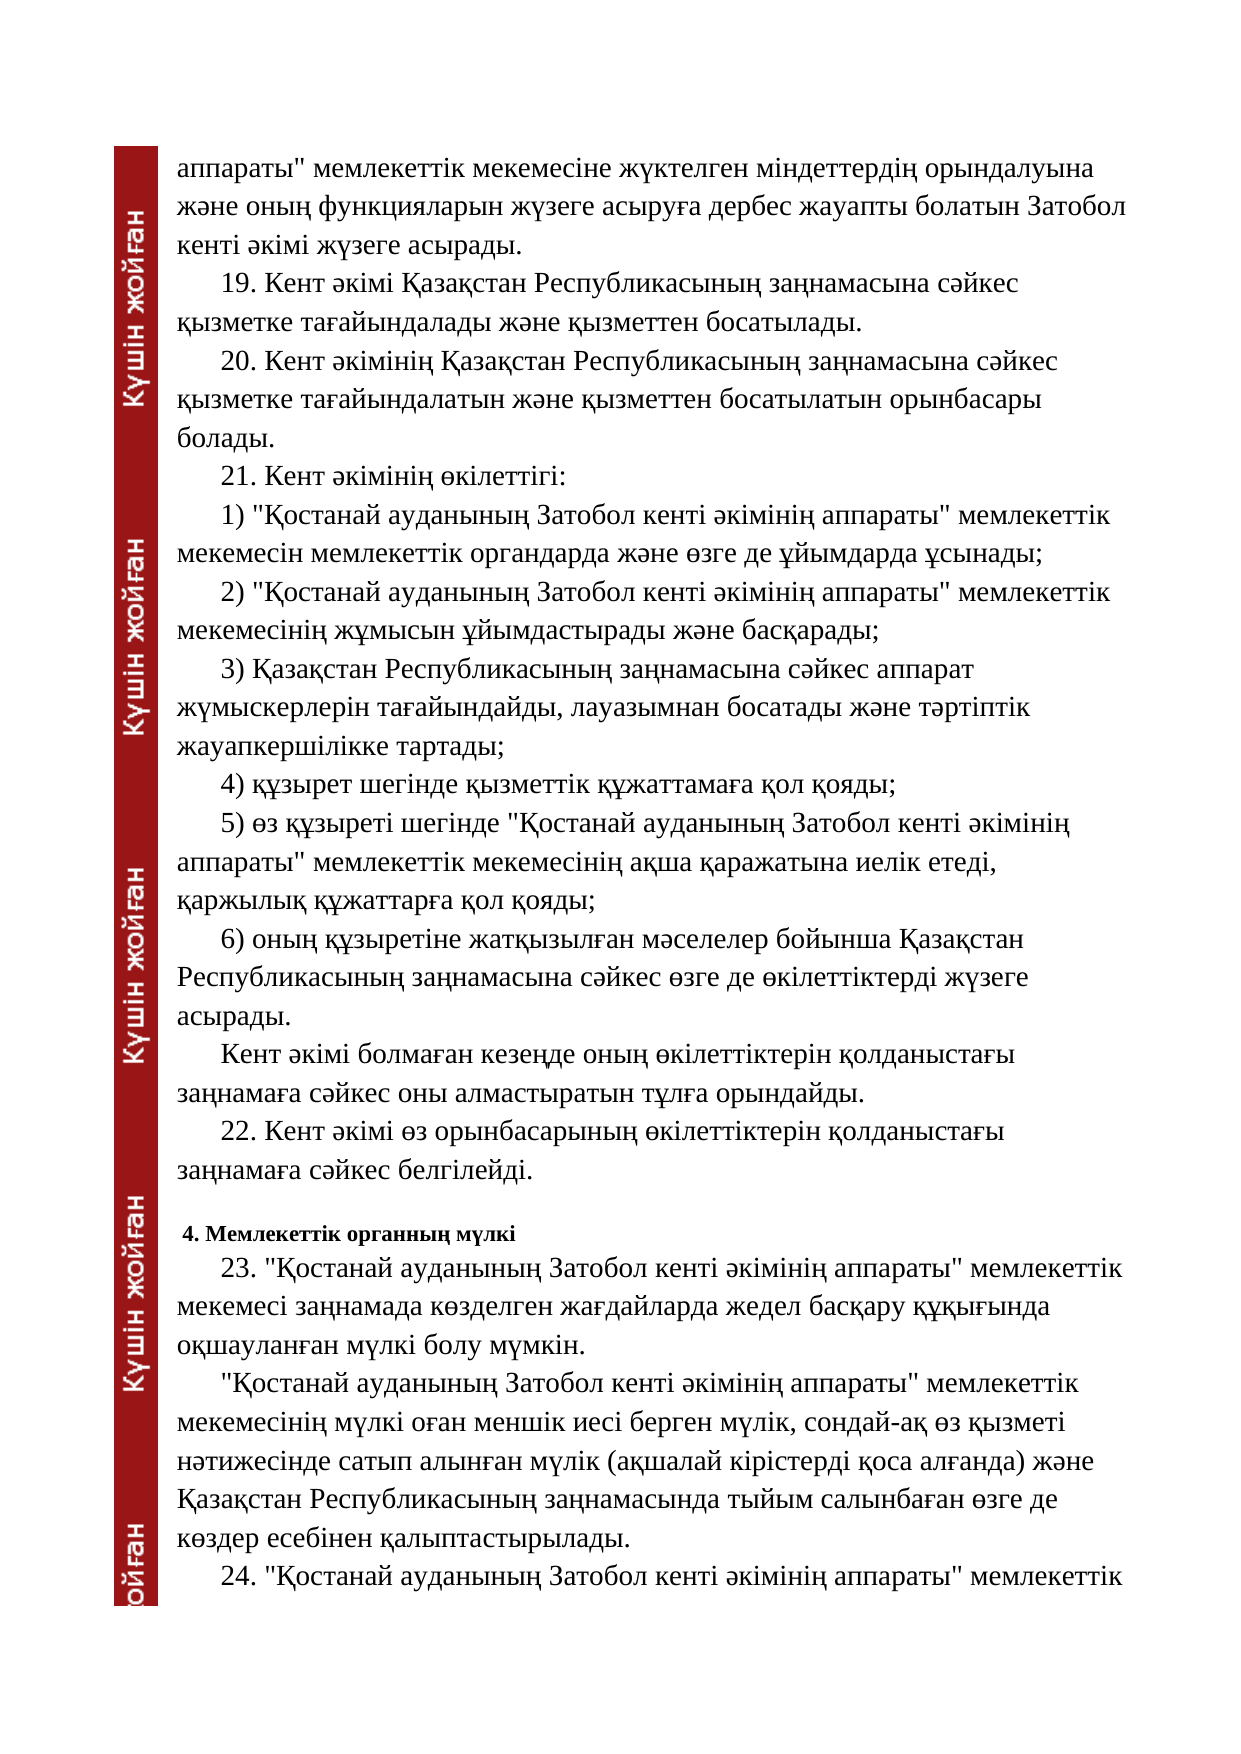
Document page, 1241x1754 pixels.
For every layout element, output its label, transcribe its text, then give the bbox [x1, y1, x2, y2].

picture [114, 1592, 158, 1606]
picture [114, 1216, 158, 1220]
text 4. Мемлекеттік органның мүлкі [112, 1220, 1128, 1246]
picture [114, 1246, 158, 1250]
picture [114, 146, 158, 150]
